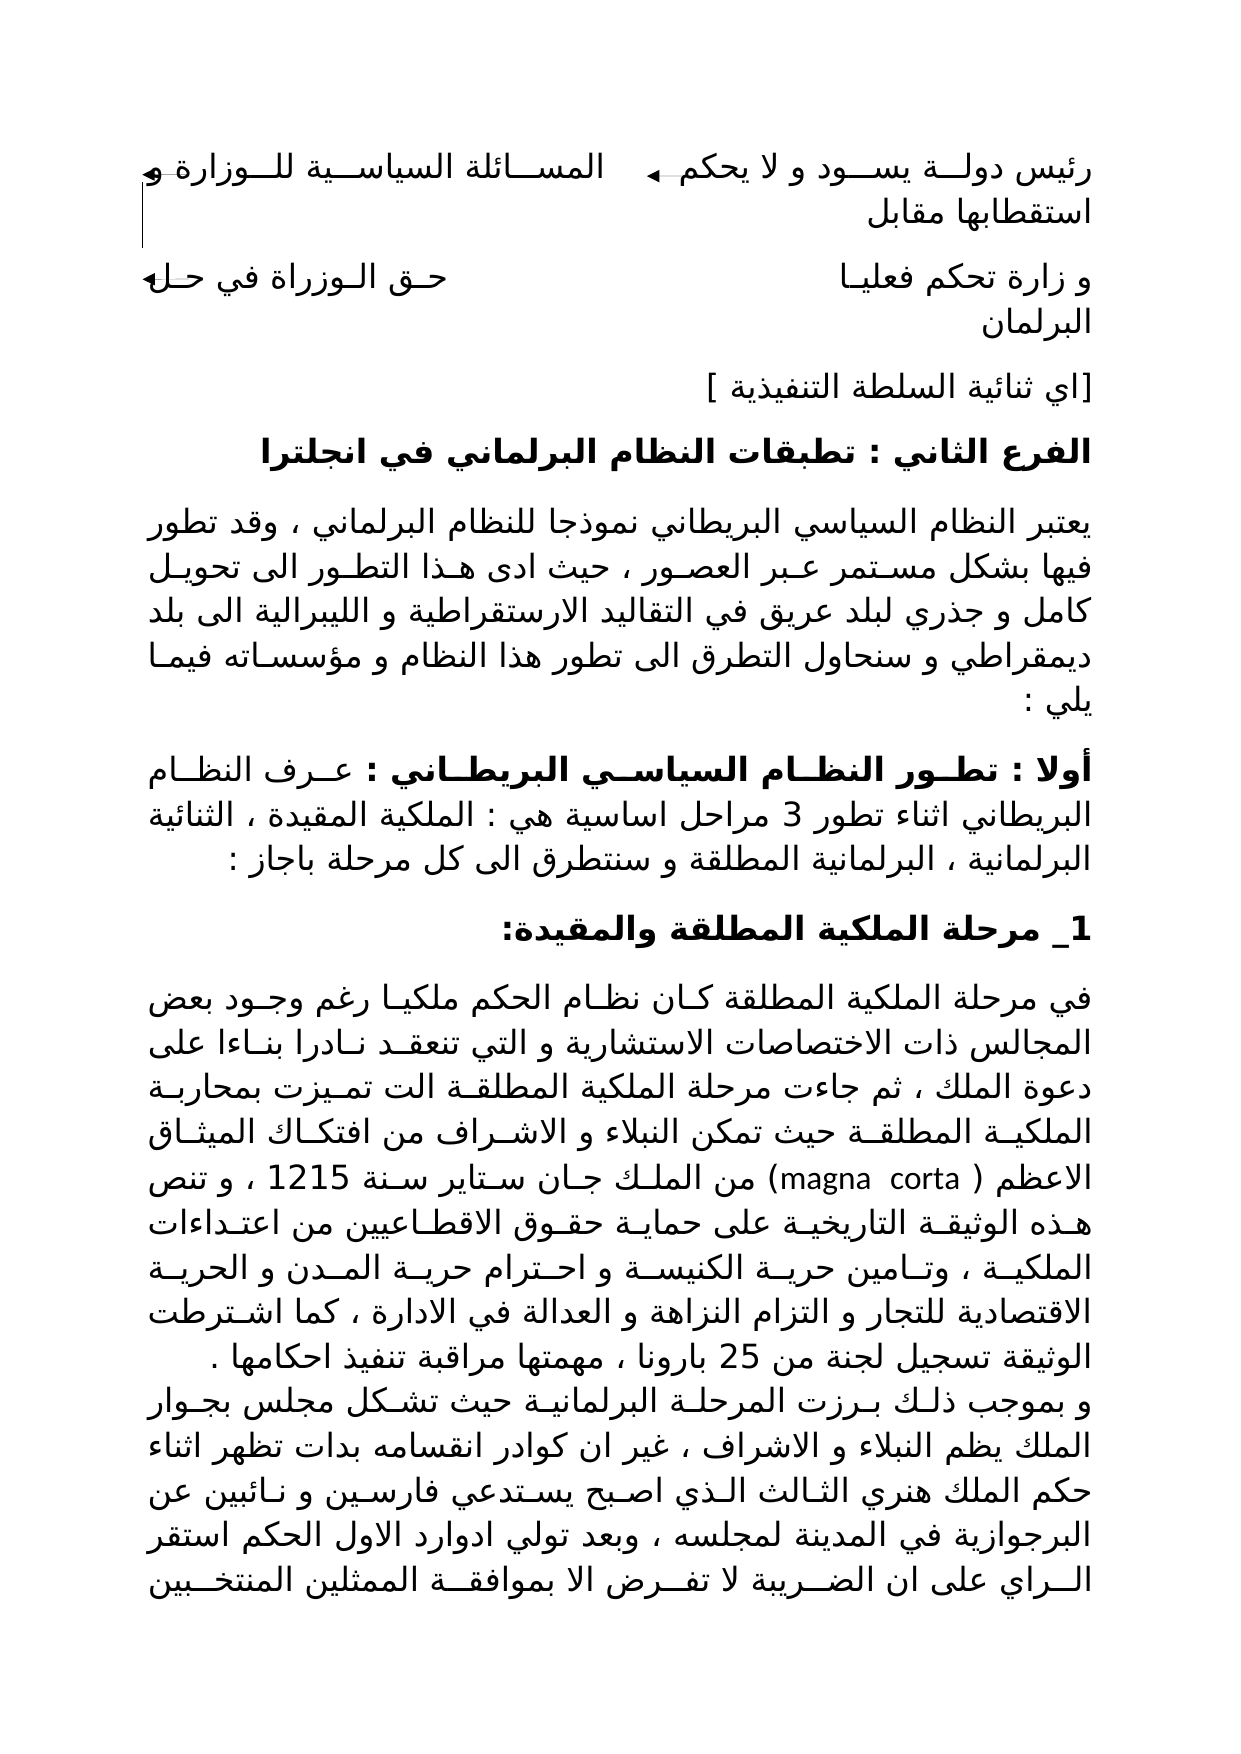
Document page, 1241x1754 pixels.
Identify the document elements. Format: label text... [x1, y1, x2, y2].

text [اي ثنائية السلطة التنفيذية ] [148, 368, 1093, 406]
text يعتبر النظام السياسي البريطاني نموذجا للنظام البرلماني ، وقد تطور فيها بشكل مستمر عبر العصور ، حيث ادى هذا التطور الى تحويل كامل و جذري لبلد عريق في التقاليد الارستقراطية و الليبرالية الى بلد ديمقراطي و سنحاول التطرق الى تطور هذا النظام و مؤسساته فيما يلي : [148, 503, 1093, 720]
text 1_ مرحلة الملكية المطلقة والمقيدة: [148, 909, 1093, 948]
text الفرع الثاني : تطبقات النظام البرلماني في انجلترا [148, 433, 1093, 472]
text و زارة تحكم فعليا حق الوزراة في حل البرلمان [148, 258, 1093, 341]
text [148, 1382, 1093, 1599]
text في مرحلة الملكية المطلقة كان نظام الحكم ملكيا رغم وجود بعض المجالس ذات الاختصاصات الاستشارية و التي تنعقد نادرا بناءا على دعوة الملك ، ثم جاءت مرحلة الملكية المطلقة الت تميزت بمحاربة الملكية المطلقة حيث تمكن النبلاء و الاشراف من افتكاك الميثاق الاعظم ( magna corta) من الملك جان ستاير سنة 1215 ، و تنص هذه الوثيقة التاريخية على حماية حقوق الاقطاعيين من اعتداءات الملكية ، وتامين حرية الكنيسة و احترام حرية المدن و الحرية الاقتصادية للتجار و التزام النزاهة و العدالة في الادارة ، كما اشترطت الوثيقة تسجيل لجنة من 25 بارونا ، مهمتها مراقبة تنفيذ احكامها . [148, 979, 1093, 1376]
text أولا : تطور النظام السياسي البريطاني : عرف النظام البريطاني اثناء تطور 3 مراحل اساسية هي : الملكية المقيدة ، الثنائية البرلمانية ، البرلمانية المطلقة و سنتطرق الى كل مرحلة باجاز : [148, 751, 1093, 878]
text رئيس دولة يسود و لا يحكم المسائلة السياسية للوزارة و استقطابها مقابل [148, 148, 1093, 231]
